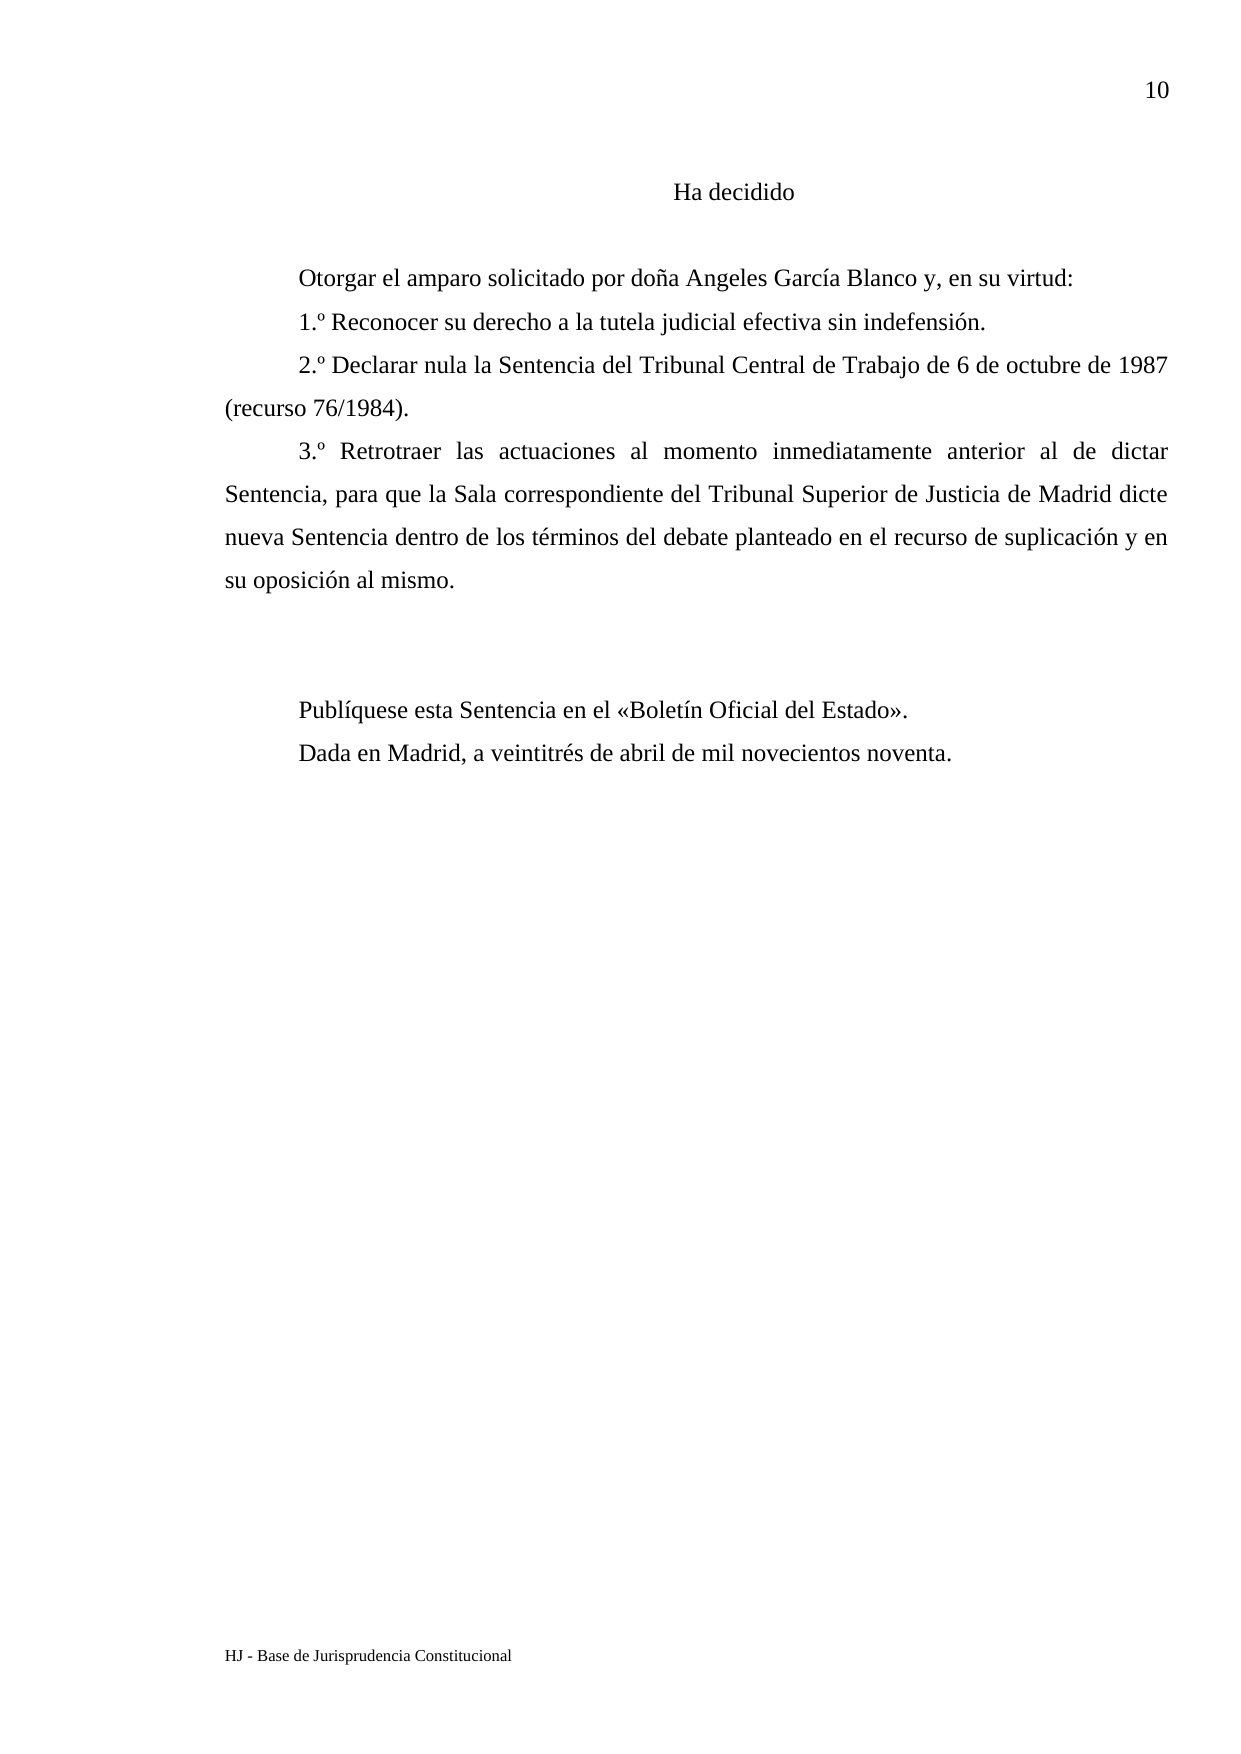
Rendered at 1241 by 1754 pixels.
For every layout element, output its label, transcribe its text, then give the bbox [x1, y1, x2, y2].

text Otorgar el amparo solicitado por doña Angeles García Blanco y, en su virtud: [224, 263, 1169, 292]
text 2.º Declarar nula la Sentencia del Tribunal Central de Trabajo de 6 de octubre de 1987 (recurso 76/1984). [224, 350, 1169, 422]
text Publíquese esta Sentencia en el «Boletín Oficial del Estado». [224, 695, 1169, 723]
text Dada en Madrid, a veintitrés de abril de mil novecientos noventa. [224, 738, 1169, 767]
text Ha decidido [224, 177, 1169, 206]
text 3.º Retrotraer las actuaciones al momento inmediatamente anterior al de dictar Sentencia, para que la Sala correspondiente del Tribunal Superior de Justicia de Madrid dicte nueva Sentencia dentro de los términos del debate planteado en el recurso de suplicación y en su oposición al mismo. [224, 436, 1169, 594]
text 1.º Reconocer su derecho a la tutela judicial efectiva sin indefensión. [224, 307, 1169, 335]
